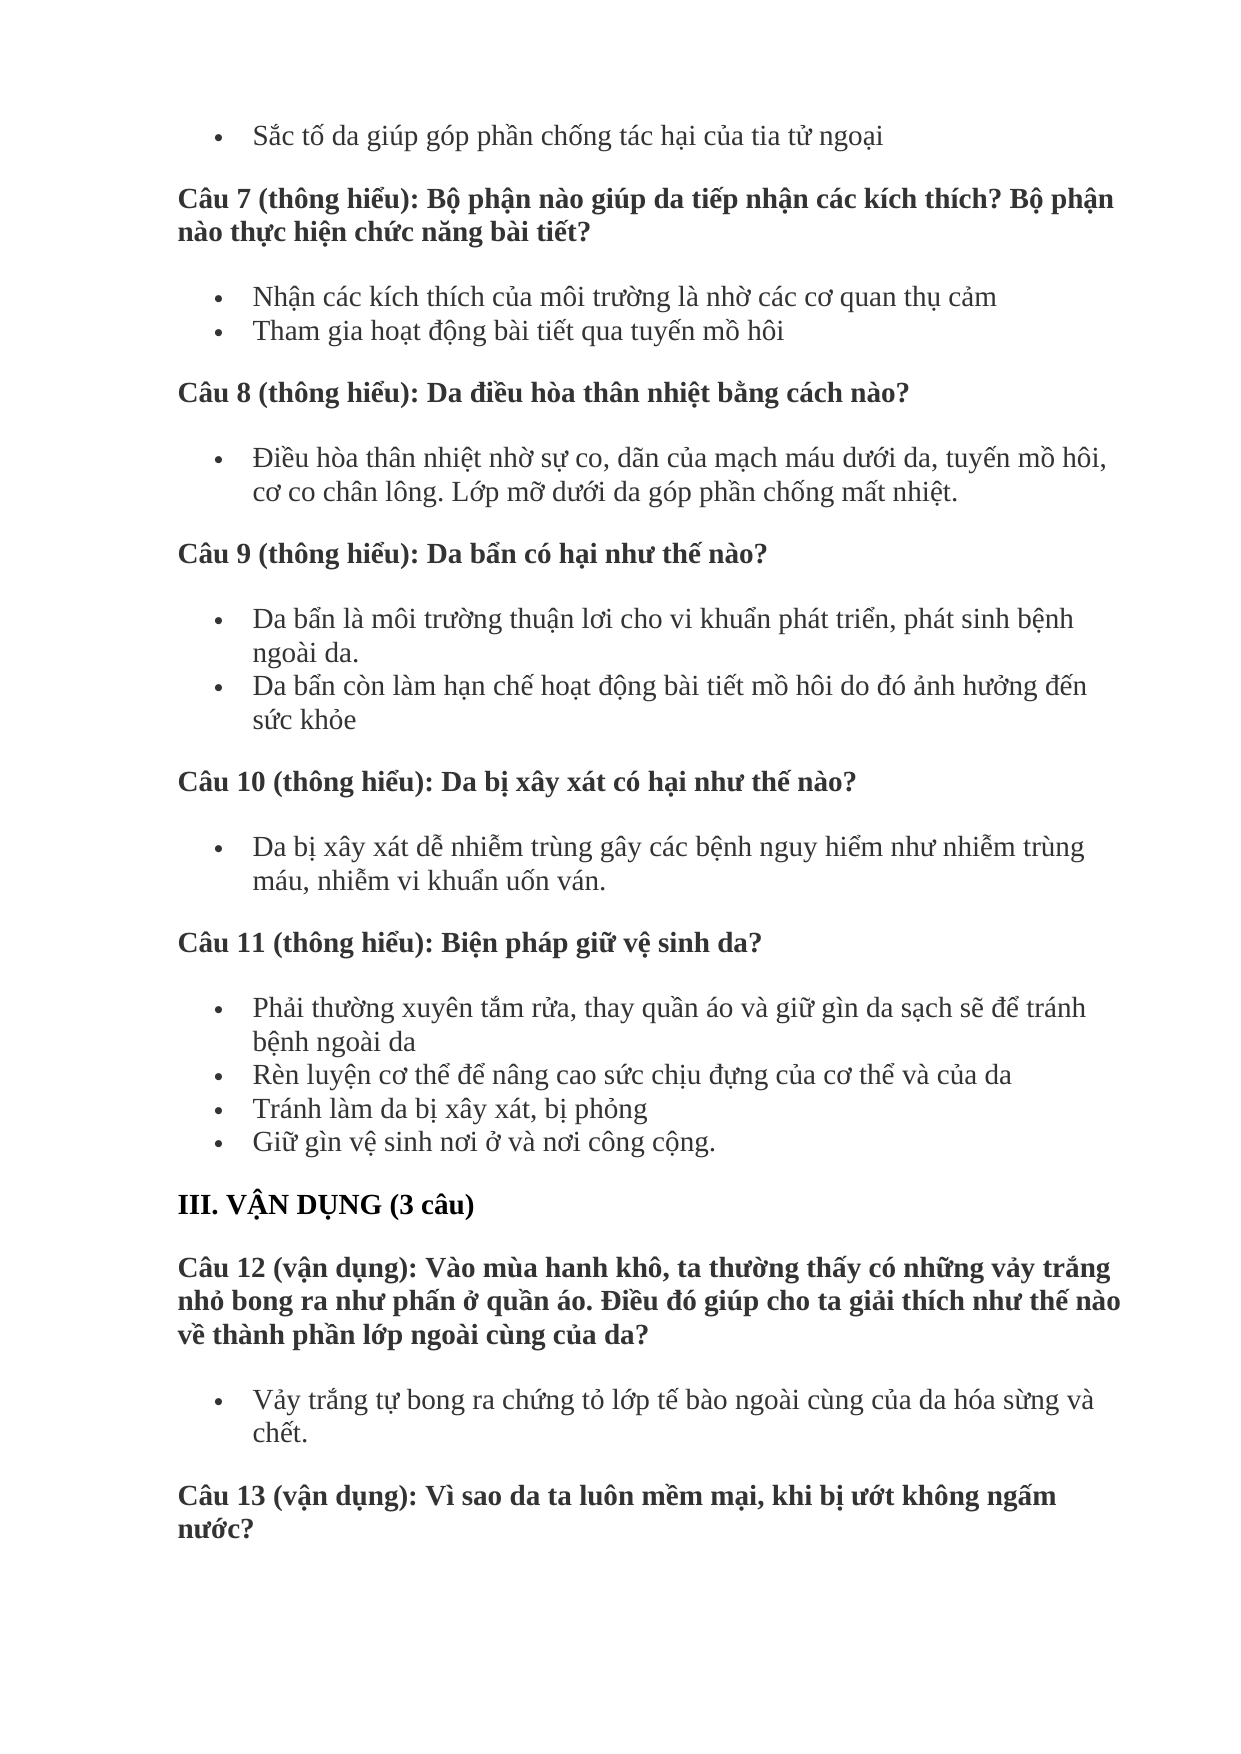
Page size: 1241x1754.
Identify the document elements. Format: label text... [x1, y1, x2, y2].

text III. VẬN DỤNG (3 câu) [177, 1187, 1122, 1221]
list Tránh làm da bị xây xát, bị phỏng [215, 1091, 1122, 1124]
list Nhận các kích thích của môi trường là nhờ các cơ quan thụ cảm [215, 279, 1122, 313]
list Phải thường xuyên tắm rửa, thay quần áo và giữ gìn da sạch sẽ để tránh bệnh ngoài da [215, 990, 1122, 1057]
text Câu 11 (thông hiểu): Biện pháp giữ vệ sinh da? [177, 926, 1122, 959]
list Da bẩn là môi trường thuận lơi cho vi khuẩn phát triển, phát sinh bệnh ngoài da. [215, 601, 1122, 668]
text Câu 12 (vận dụng): Vào mùa hanh khô, ta thường thấy có những vảy trắng nhỏ bong ra như phấn ở quần áo. Điều đó giúp cho ta giải thích như thế nào về thành phần lớp ngoài cùng của da? [177, 1250, 1122, 1351]
list Điều hòa thân nhiệt nhờ sự co, dãn của mạch máu dưới da, tuyến mồ hôi, cơ co chân lông. Lớp mỡ dưới da góp phần chống mất nhiệt. [215, 440, 1122, 507]
list Sắc tố da giúp góp phần chống tác hại của tia tử ngoại [215, 118, 1122, 152]
list Tham gia hoạt động bài tiết qua tuyến mồ hôi [215, 313, 1122, 346]
list Da bị xây xát dễ nhiễm trùng gây các bệnh nguy hiểm như nhiễm trùng máu, nhiễm vi khuẩn uốn ván. [215, 829, 1122, 896]
text Câu 9 (thông hiểu): Da bẩn có hại như thế nào? [177, 536, 1122, 570]
text Câu 10 (thông hiểu): Da bị xây xát có hại như thế nào? [177, 764, 1122, 798]
text Câu 13 (vận dụng): Vì sao da ta luôn mềm mại, khi bị ướt không ngấm nước? [177, 1478, 1122, 1545]
text Câu 7 (thông hiểu): Bộ phận nào giúp da tiếp nhận các kích thích? Bộ phận nào thực hiện chức năng bài tiết? [177, 181, 1122, 248]
list Vảy trắng tự bong ra chứng tỏ lớp tế bào ngoài cùng của da hóa sừng và chết. [215, 1382, 1122, 1449]
text Câu 8 (thông hiểu): Da điều hòa thân nhiệt bằng cách nào? [177, 375, 1122, 409]
list Rèn luyện cơ thể để nâng cao sức chịu đựng của cơ thể và của da [215, 1057, 1122, 1091]
list Da bẩn còn làm hạn chế hoạt động bài tiết mồ hôi do đó ảnh hưởng đến sức khỏe [215, 668, 1122, 735]
list Giữ gìn vệ sinh nơi ở và nơi công cộng. [215, 1124, 1122, 1158]
